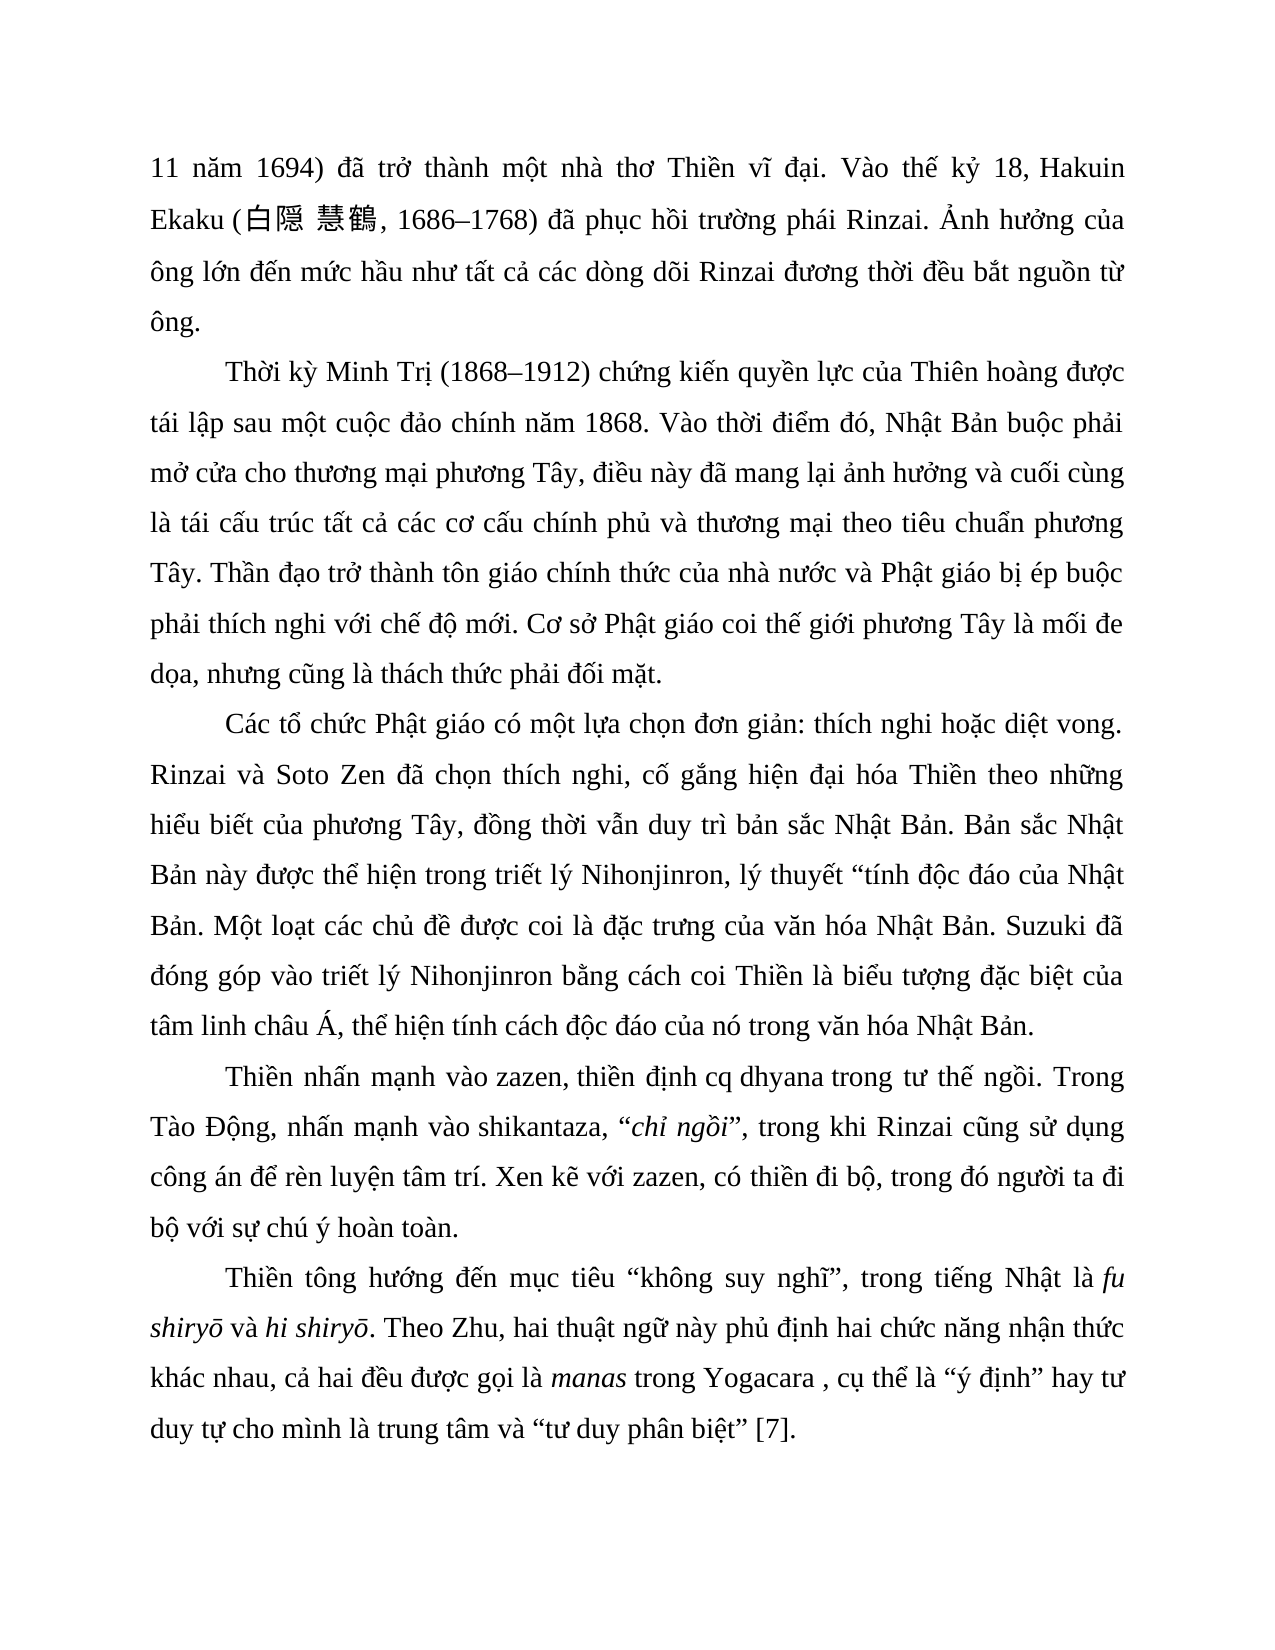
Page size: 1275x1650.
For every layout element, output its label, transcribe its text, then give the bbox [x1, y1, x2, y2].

text Thiền tông hướng đến mục tiêu “không suy nghĩ”, trong tiếng Nhật là fu shiryō và hi shiryō. Theo Zhu, hai thuật ngữ này phủ định hai chức năng nhận thức khác nhau, cả hai đều được gọi là manas trong Yogacara , cụ thể là “ý định” hay tư duy tự cho mình là trung tâm và “tư duy phân biệt” [7]. [150, 1260, 1125, 1444]
text Thời kỳ Minh Trị (1868–1912) chứng kiến ​​quyền lực của Thiên hoàng được tái lập sau một cuộc đảo chính năm 1868. Vào thời điểm đó, Nhật Bản buộc phải mở cửa cho thương mại phương Tây, điều này đã mang lại ảnh hưởng và cuối cùng là tái cấu trúc tất cả các cơ cấu chính phủ và thương mại theo tiêu chuẩn phương Tây. Thần đạo trở thành tôn giáo chính thức của nhà nước và Phật giáo bị ép buộc phải thích nghi với chế độ mới. Cơ sở Phật giáo coi thế giới phương Tây là mối đe dọa, nhưng cũng là thách thức phải đối mặt. [150, 354, 1125, 690]
text Các tổ chức Phật giáo có một lựa chọn đơn giản: thích nghi hoặc diệt vong. Rinzai và Soto Zen đã chọn thích nghi, cố gắng hiện đại hóa Thiền theo những hiểu biết của phương Tây, đồng thời vẫn duy trì bản sắc Nhật Bản. Bản sắc Nhật Bản này được thể hiện trong triết lý Nihonjinron, lý thuyết “tính độc đáo của Nhật Bản. Một loạt các chủ đề được coi là đặc trưng của văn hóa Nhật Bản. Suzuki đã đóng góp vào triết lý Nihonjinron bằng cách coi Thiền là biểu tượng đặc biệt của tâm linh châu Á, thể hiện tính cách độc đáo của nó trong văn hóa Nhật Bản. [150, 707, 1125, 1042]
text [150, 150, 1125, 338]
text Thiền nhấn mạnh vào zazen, thiền định cq dhyana trong tư thế ngồi. Trong Tào Động, nhấn mạnh vào shikantaza, “chỉ ngồi”, trong khi Rinzai cũng sử dụng công án để rèn luyện tâm trí. Xen kẽ với zazen, có thiền đi bộ, trong đó người ta đi bộ với sự chú ý hoàn toàn. [150, 1059, 1125, 1243]
